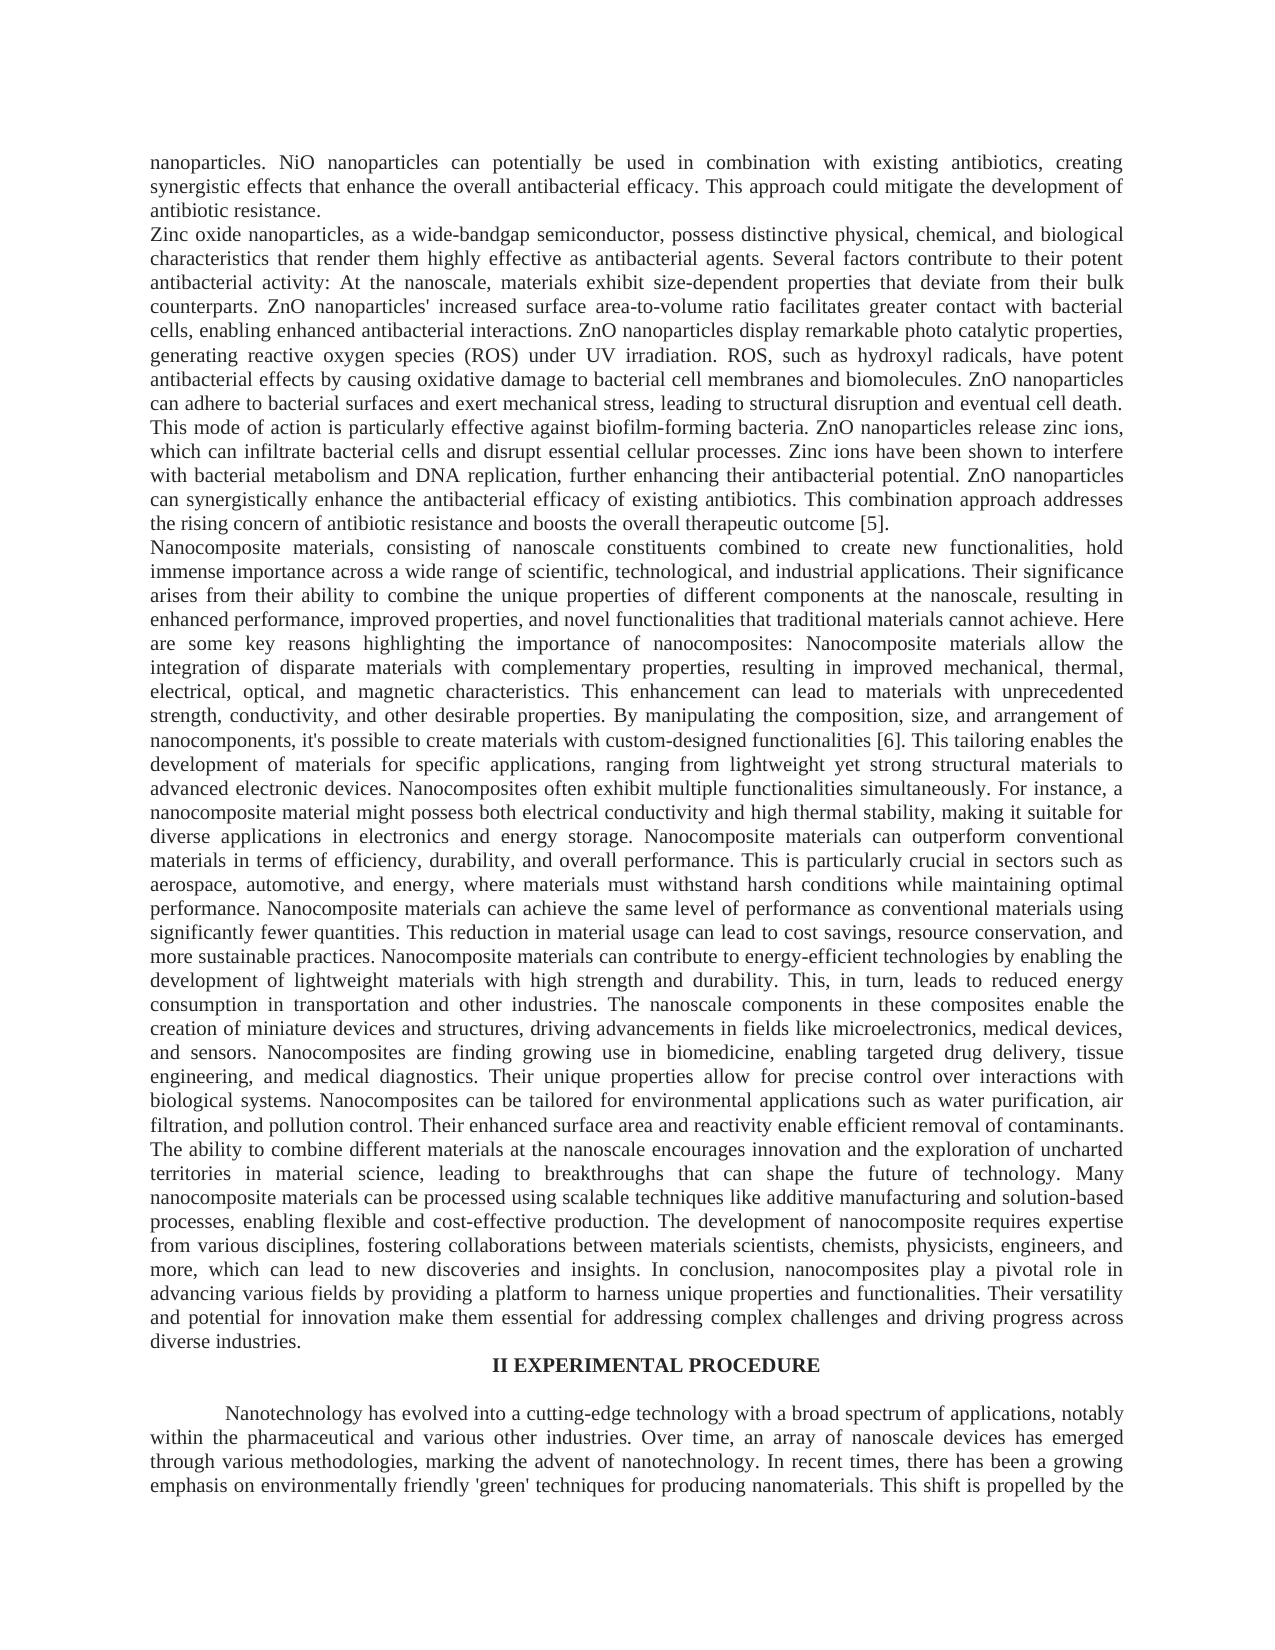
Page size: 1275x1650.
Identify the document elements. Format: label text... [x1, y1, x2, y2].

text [150, 1401, 1125, 1497]
text Zinc oxide nanoparticles, as a wide-bandgap semiconductor, possess distinctive physical, chemical, and biological characteristics that render them highly effective as antibacterial agents. Several factors contribute to their potent antibacterial activity: At the nanoscale, materials exhibit size-dependent properties that deviate from their bulk counterparts. ZnO nanoparticles' increased surface area-to-volume ratio facilitates greater contact with bacterial cells, enabling enhanced antibacterial interactions. ZnO nanoparticles display remarkable photo catalytic properties, generating reactive oxygen species (ROS) under UV irradiation. ROS, such as hydroxyl radicals, have potent antibacterial effects by causing oxidative damage to bacterial cell membranes and biomolecules. ZnO nanoparticles can adhere to bacterial surfaces and exert mechanical stress, leading to structural disruption and eventual cell death. This mode of action is particularly effective against biofilm-forming bacteria. ZnO nanoparticles release zinc ions, which can infiltrate bacterial cells and disrupt essential cellular processes. Zinc ions have been shown to interfere with bacterial metabolism and DNA replication, further enhancing their antibacterial potential. ZnO nanoparticles can synergistically enhance the antibacterial efficacy of existing antibiotics. This combination approach addresses the rising concern of antibiotic resistance and boosts the overall therapeutic outcome [5]. [150, 222, 1125, 535]
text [150, 150, 1125, 222]
text Nanocomposite materials, consisting of nanoscale constituents combined to create new functionalities, hold immense importance across a wide range of scientific, technological, and industrial applications. Their significance arises from their ability to combine the unique properties of different components at the nanoscale, resulting in enhanced performance, improved properties, and novel functionalities that traditional materials cannot achieve. Here are some key reasons highlighting the importance of nanocomposites: Nanocomposite materials allow the integration of disparate materials with complementary properties, resulting in improved mechanical, thermal, electrical, optical, and magnetic characteristics. This enhancement can lead to materials with unprecedented strength, conductivity, and other desirable properties. By manipulating the composition, size, and arrangement of nanocomponents, it's possible to create materials with custom-designed functionalities [6]. This tailoring enables the development of materials for specific applications, ranging from lightweight yet strong structural materials to advanced electronic devices. Nanocomposites often exhibit multiple functionalities simultaneously. For instance, a nanocomposite material might possess both electrical conductivity and high thermal stability, making it suitable for diverse applications in electronics and energy storage. Nanocomposite materials can outperform conventional materials in terms of efficiency, durability, and overall performance. This is particularly crucial in sectors such as aerospace, automotive, and energy, where materials must withstand harsh conditions while maintaining optimal performance. Nanocomposite materials can achieve the same level of performance as conventional materials using significantly fewer quantities. This reduction in material usage can lead to cost savings, resource conservation, and more sustainable practices. Nanocomposite materials can contribute to energy-efficient technologies by enabling the development of lightweight materials with high strength and durability. This, in turn, leads to reduced energy consumption in transportation and other industries. The nanoscale components in these composites enable the creation of miniature devices and structures, driving advancements in fields like microelectronics, medical devices, and sensors. Nanocomposites are finding growing use in biomedicine, enabling targeted drug delivery, tissue engineering, and medical diagnostics. Their unique properties allow for precise control over interactions with biological systems. Nanocomposites can be tailored for environmental applications such as water purification, air filtration, and pollution control. Their enhanced surface area and reactivity enable efficient removal of contaminants. The ability to combine different materials at the nanoscale encourages innovation and the exploration of uncharted territories in material science, leading to breakthroughs that can shape the future of technology. Many nanocomposite materials can be processed using scalable techniques like additive manufacturing and solution-based processes, enabling flexible and cost-effective production. The development of nanocomposite requires expertise from various disciplines, fostering collaborations between materials scientists, chemists, physicists, engineers, and more, which can lead to new discoveries and insights. In conclusion, nanocomposites play a pivotal role in advancing various fields by providing a platform to harness unique properties and functionalities. Their versatility and potential for innovation make them essential for addressing complex challenges and driving progress across diverse industries. [150, 535, 1125, 1353]
text II EXPERIMENTAL PROCEDURE [187, 1353, 1125, 1377]
